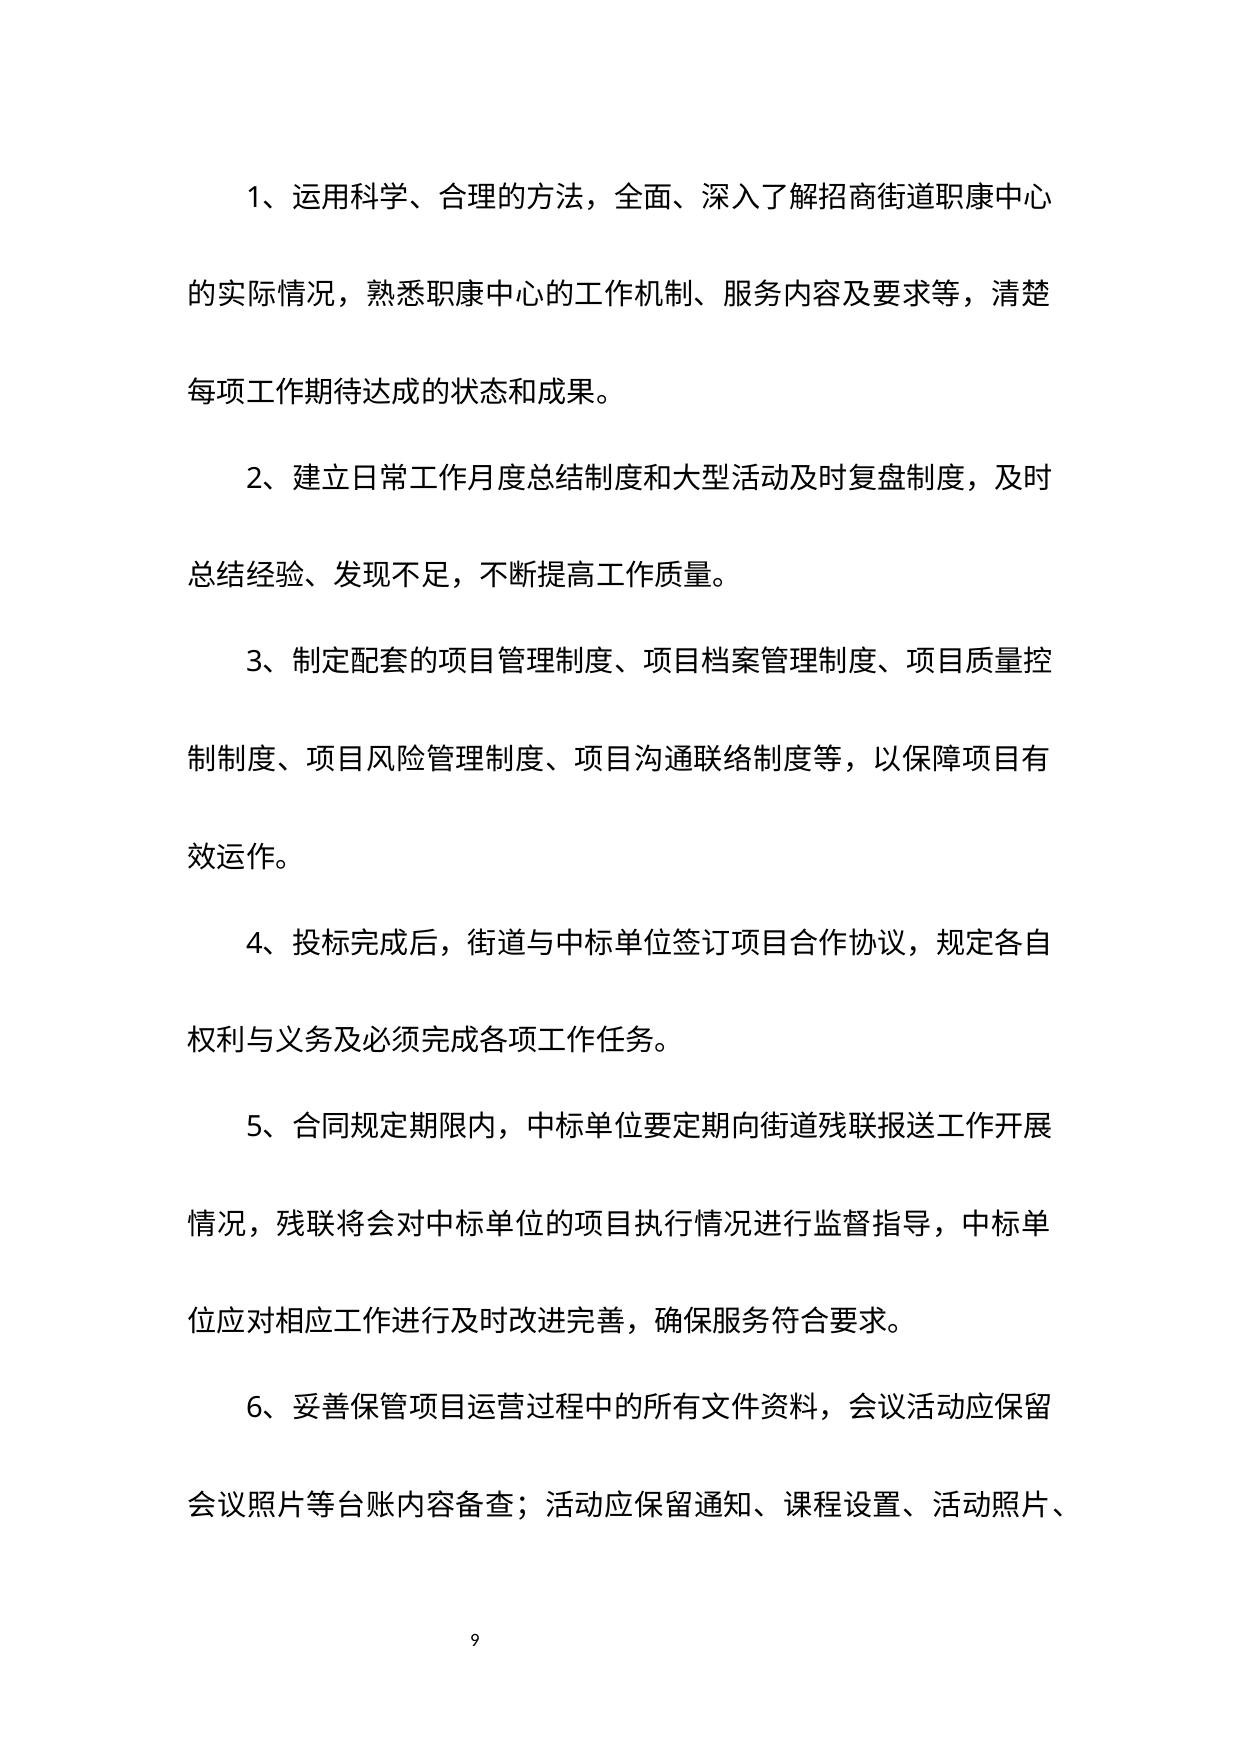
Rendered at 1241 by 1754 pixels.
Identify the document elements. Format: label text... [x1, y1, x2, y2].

text 4、投标完成后，街道与中标单位签订项目合作协议，规定各自权利与义务及必须完成各项工作任务。 [187, 908, 1053, 1070]
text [187, 1373, 1053, 1535]
text 1、运用科学、合理的方法，全面、深入了解招商街道职康中心的实际情况，熟悉职康中心的工作机制、服务内容及要求等，清楚每项工作期待达成的状态和成果。 [187, 162, 1053, 422]
text 2、建立日常工作月度总结制度和大型活动及时复盘制度，及时总结经验、发现不足，不断提高工作质量。 [187, 443, 1053, 606]
text 3、制定配套的项目管理制度、项目档案管理制度、项目质量控制制度、项目风险管理制度、项目沟通联络制度等，以保障项目有效运作。 [187, 627, 1053, 887]
text 5、合同规定期限内，中标单位要定期向街道残联报送工作开展情况，残联将会对中标单位的项目执行情况进行监督指导，中标单位应对相应工作进行及时改进完善，确保服务符合要求。 [187, 1092, 1053, 1352]
